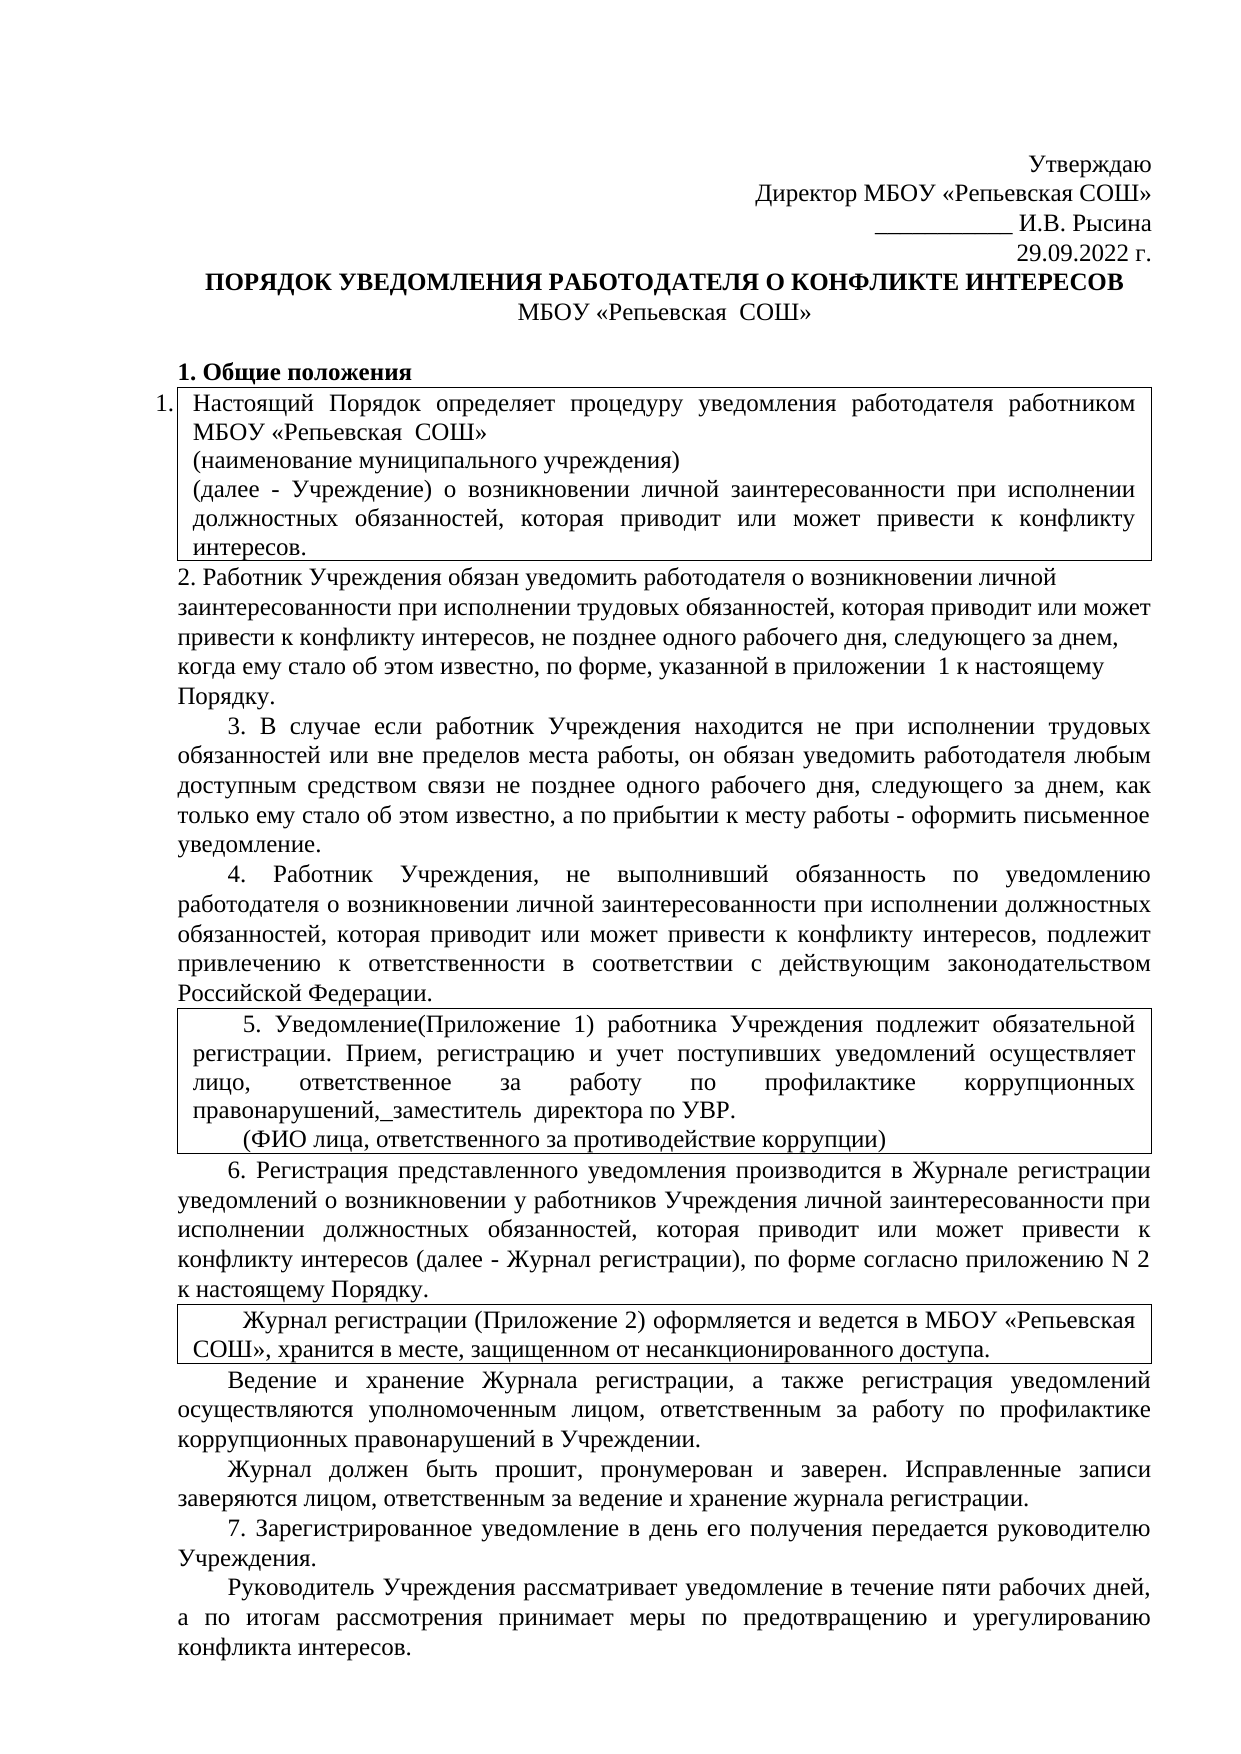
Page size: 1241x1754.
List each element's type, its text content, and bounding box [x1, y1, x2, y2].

text 4. Работник Учреждения, не выполнивший обязанность по уведомлению работодателя о возникновении личной заинтересованности при исполнении должностных обязанностей, которая приводит или может привести к конфликту интересов, подлежит привлечению к ответственности в соответствии с действующим законодательством Российской Федерации. [177, 858, 1152, 1007]
text 1. Общие положения [177, 326, 1152, 385]
table_cell Настоящий Порядок определяет процедуру уведомления работодателя работником МБОУ «Репьевская СОШ» (наименование муниципального учреждения) (далее - Учреждение) о возникновении личной заинтересованности при исполнении должностных обязанностей, которая приводит или может привести к конфликту интересов. [178, 388, 1151, 560]
text Журнал должен быть прошит, пронумерован и заверен. Исправленные записи заверяются лицом, ответственным за ведение и хранение журнала регистрации. [177, 1453, 1152, 1512]
text Ведение и хранение Журнала регистрации, а также регистрация уведомлений осуществляются уполномоченным лицом, ответственным за работу по профилактике коррупционных правонарушений в Учреждении. [177, 1364, 1152, 1453]
text 29.09.2022 г. [177, 237, 1152, 267]
text 3. В случае если работник Учреждения находится не при исполнении трудовых обязанностей или вне пределов места работы, он обязан уведомить работодателя любым доступным средством связи не позднее одного рабочего дня, следующего за днем, как только ему стало об этом известно, а по прибытии к месту работы - оформить письменное уведомление. [177, 710, 1152, 858]
text Утверждаю [177, 148, 1152, 177]
text ПОРЯДОК УВЕДОМЛЕНИЯ РАБОТОДАТЕЛЯ О КОНФЛИКТЕ ИНТЕРЕСОВ МБОУ «Репьевская СОШ» [177, 267, 1152, 326]
text 2. Работник Учреждения обязан уведомить работодателя о возникновении личной заинтересованности при исполнении трудовых обязанностей, которая приводит или может привести к конфликту интересов, не позднее одного рабочего дня, следующего за днем, когда ему стало об этом известно, по форме, указанной в приложении 1 к настоящему Порядку. [177, 561, 1152, 710]
text 7. Зарегистрированное уведомление в день его получения передается руководителю Учреждения. [177, 1512, 1152, 1572]
table_cell Журнал регистрации (Приложение 2) оформляется и ведется в МБОУ «Репьевская СОШ», хранится в месте, защищенном от несанкционированного доступа. [178, 1305, 1151, 1363]
text 6. Регистрация представленного уведомления производится в Журнале регистрации уведомлений о возникновении у работников Учреждения личной заинтересованности при исполнении должностных обязанностей, которая приводит или может привести к конфликту интересов (далее - Журнал регистрации), по форме согласно приложению N 2 к настоящему Порядку. [177, 1154, 1152, 1303]
text Директор МБОУ «Репьевская СОШ» [177, 177, 1152, 207]
text ___________ И.В. Рысина [177, 207, 1152, 237]
text Руководитель Учреждения рассматривает уведомление в течение пяти рабочих дней, а по итогам рассмотрения принимает меры по предотвращению и урегулированию конфликта интересов. [177, 1572, 1152, 1661]
table_cell 5. Уведомление(Приложение 1) работника Учреждения подлежит обязательной регистрации. Прием, регистрацию и учет поступивших уведомлений осуществляет лицо, ответственное за работу по профилактике коррупционных правонарушений,_заместитель директора по УВР. (ФИО лица, ответственного за противодействие коррупции) [178, 1009, 1151, 1153]
